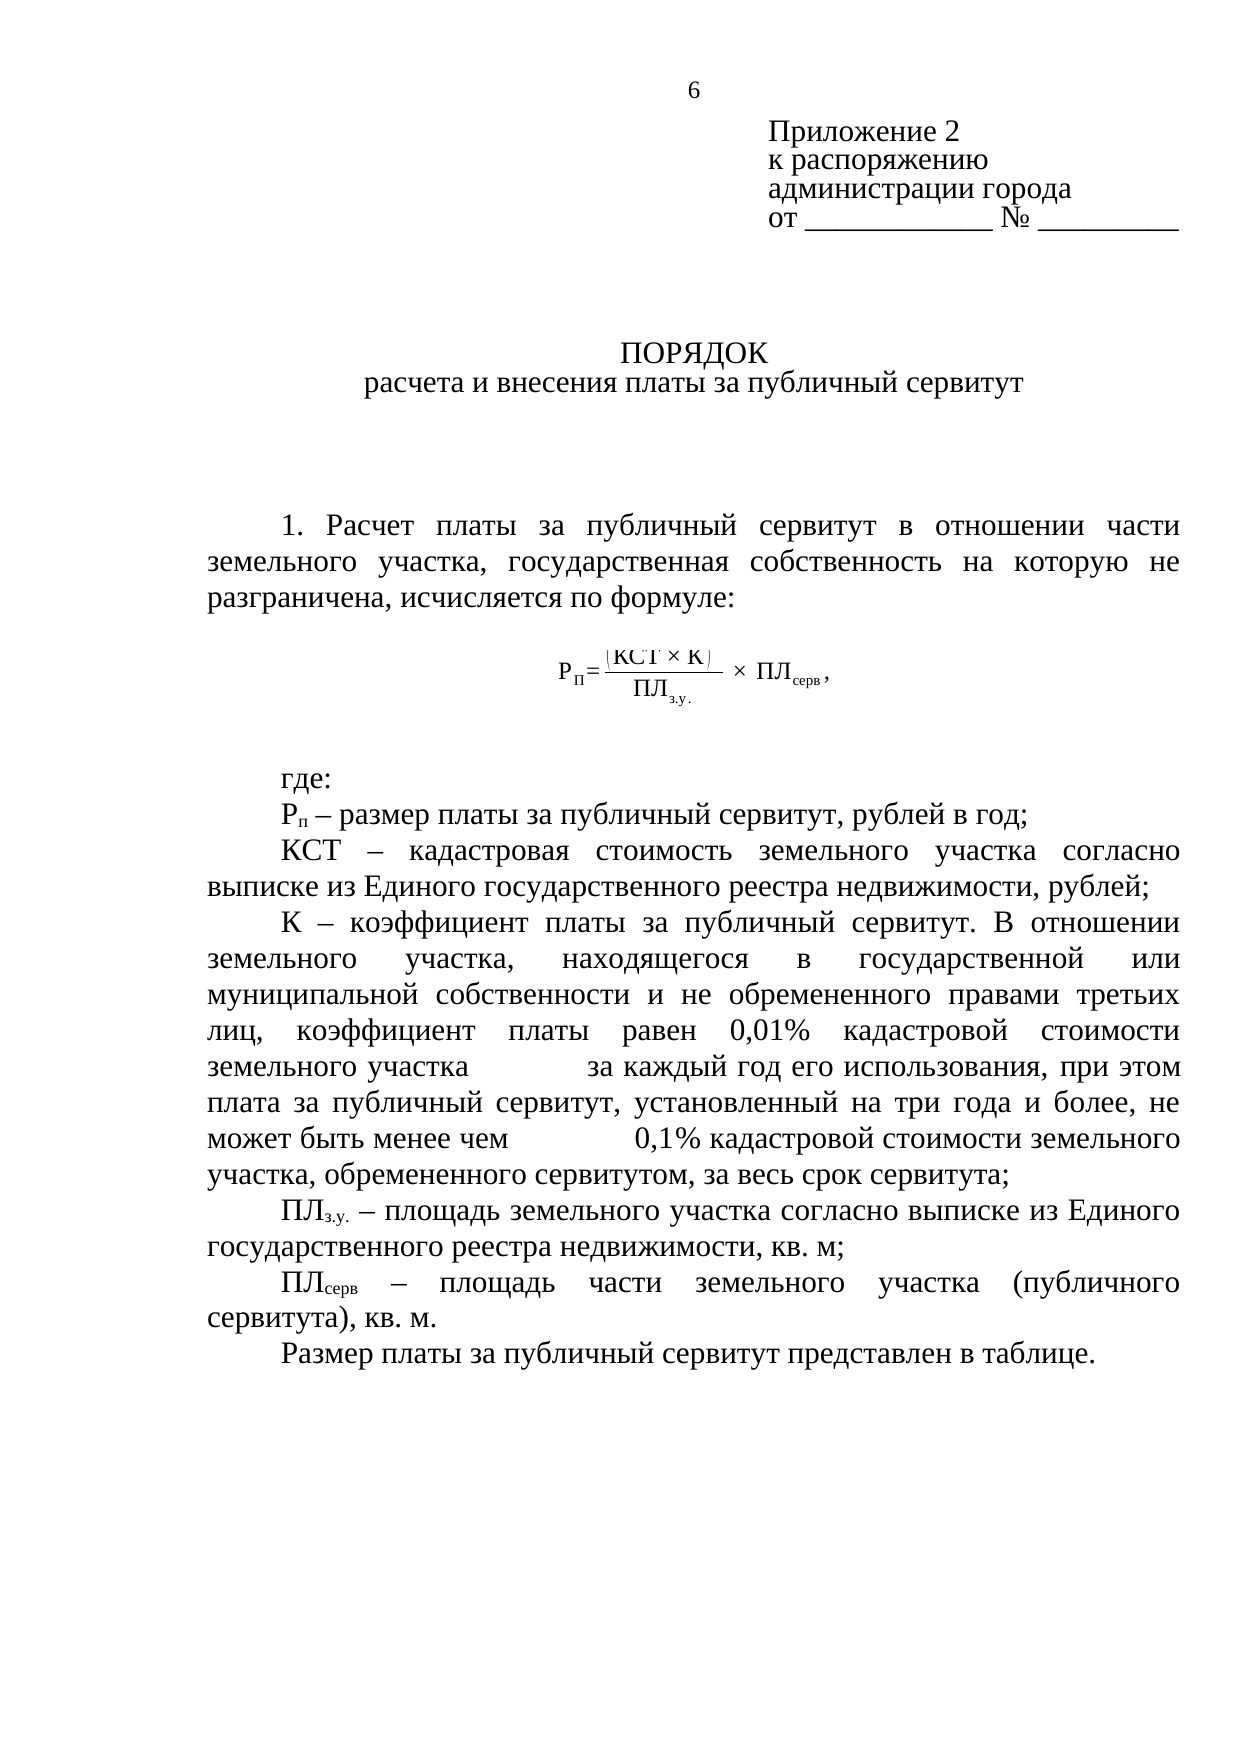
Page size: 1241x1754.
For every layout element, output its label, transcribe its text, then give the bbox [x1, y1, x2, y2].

text где: [207, 760, 1181, 796]
text к распоряжению [207, 147, 1181, 176]
text Приложение 2 [207, 118, 1181, 147]
text расчета и внесения платы за публичный сервитут [207, 370, 1181, 398]
text от ____________ № _________ [207, 204, 1181, 233]
text ПЛсерв – площадь части земельного участка (публичного сервитута), кв. м. [207, 1263, 1181, 1335]
text 1. Расчет платы за публичный сервитут в отношении части земельного участка, государственная собственность на которую не разграничена, исчисляется по формуле: [207, 506, 1181, 614]
text администрации города [207, 176, 1181, 204]
text Рп – размер платы за публичный сервитут, рублей в год; [207, 796, 1181, 832]
text ПЛз.у. – площадь земельного участка согласно выписке из Единого государственного реестра недвижимости, кв. м; [207, 1191, 1181, 1263]
text КСТ – кадастровая стоимость земельного участка согласно выписке из Единого государственного реестра недвижимости, рублей; [207, 832, 1181, 903]
text ПОРЯДОК [207, 341, 1181, 370]
text К – коэффициент платы за публичный сервитут. В отношении земельного участка, находящегося в государственной или муниципальной собственности и не обремененного правами третьих лиц, коэффициент платы равен 0,01% кадастровой стоимости земельного участка за каждый год его использования, при этом плата за публичный сервитут, установленный на три года и более, не может быть менее чем 0,1% кадастровой стоимости земельного участка, обремененного сервитутом, за весь срок сервитута; [207, 903, 1181, 1191]
text Размер платы за публичный сервитут представлен в таблице. [207, 1335, 1181, 1371]
